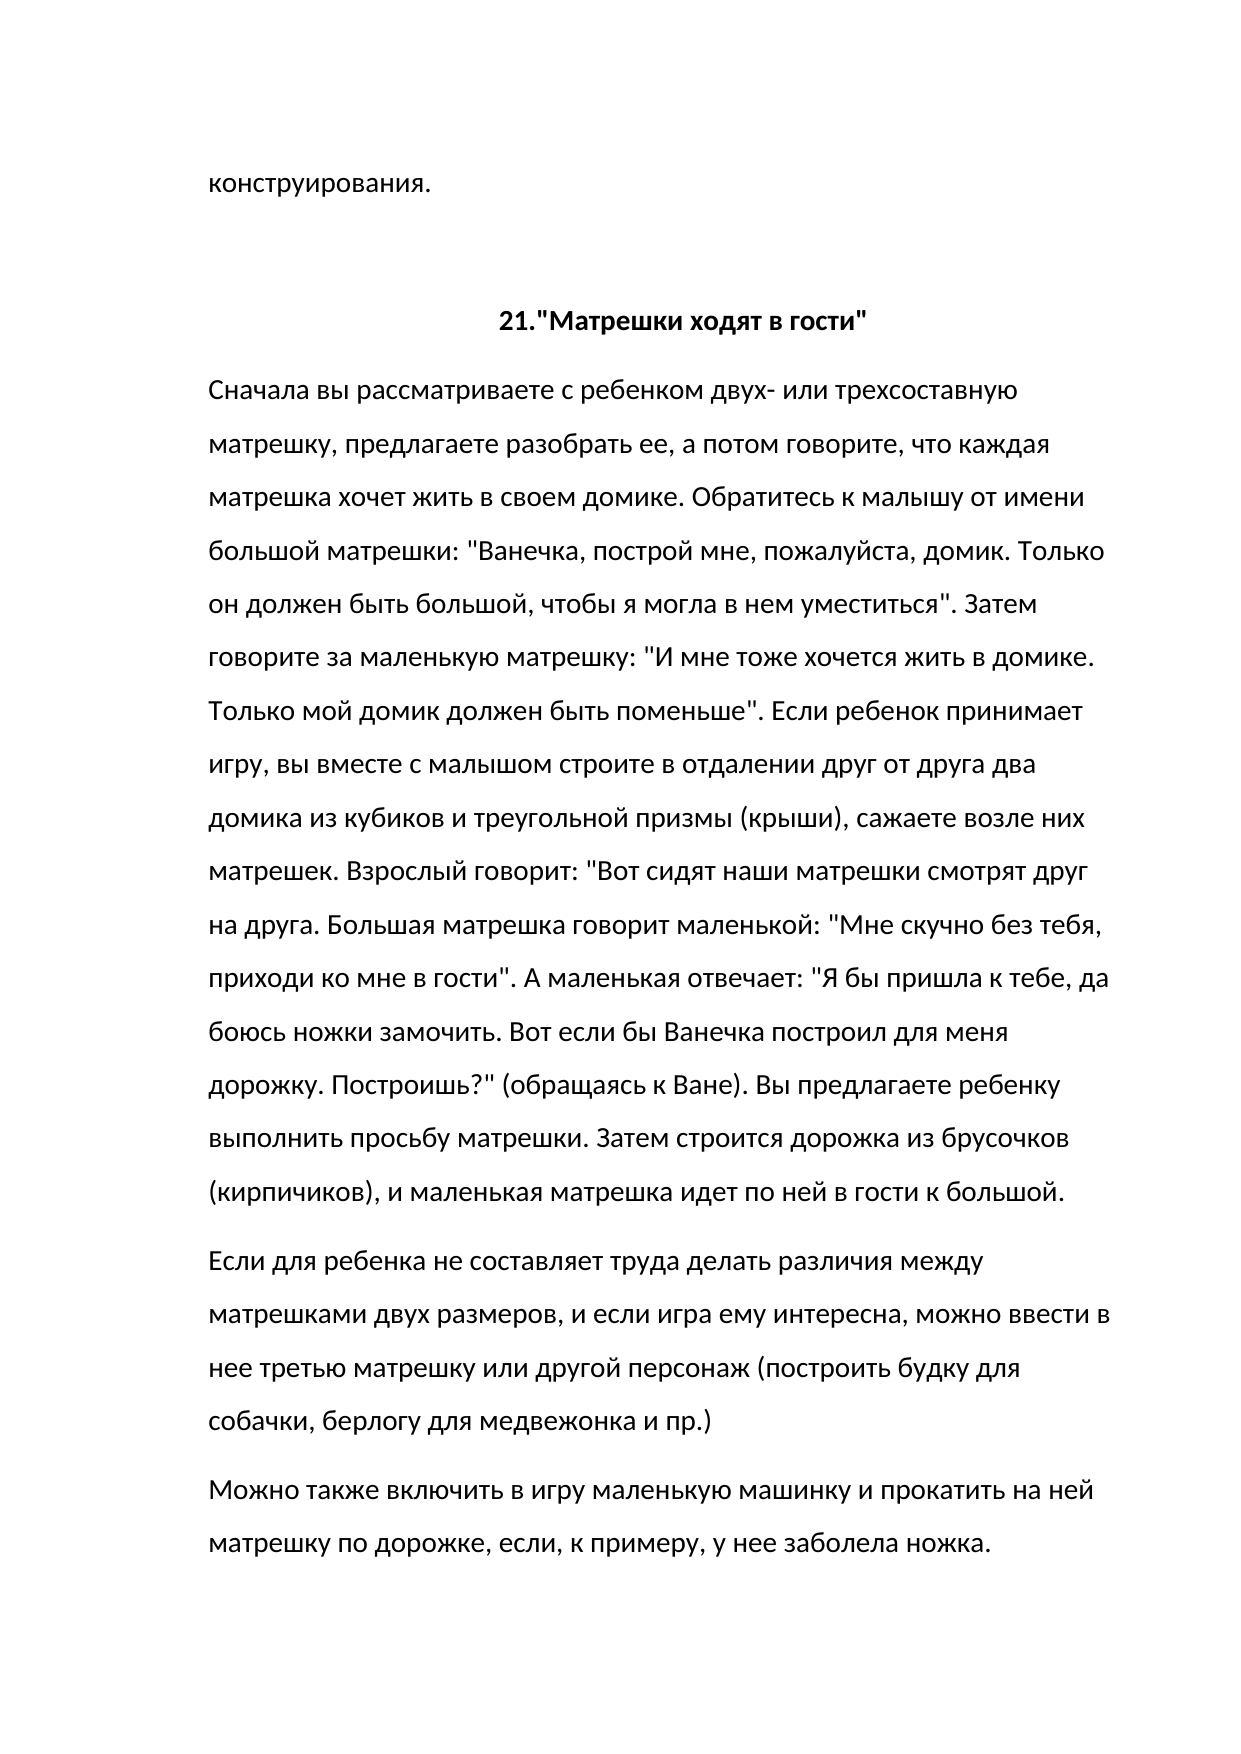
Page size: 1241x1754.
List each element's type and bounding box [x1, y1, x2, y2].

table_cell [177, 118, 1152, 1620]
